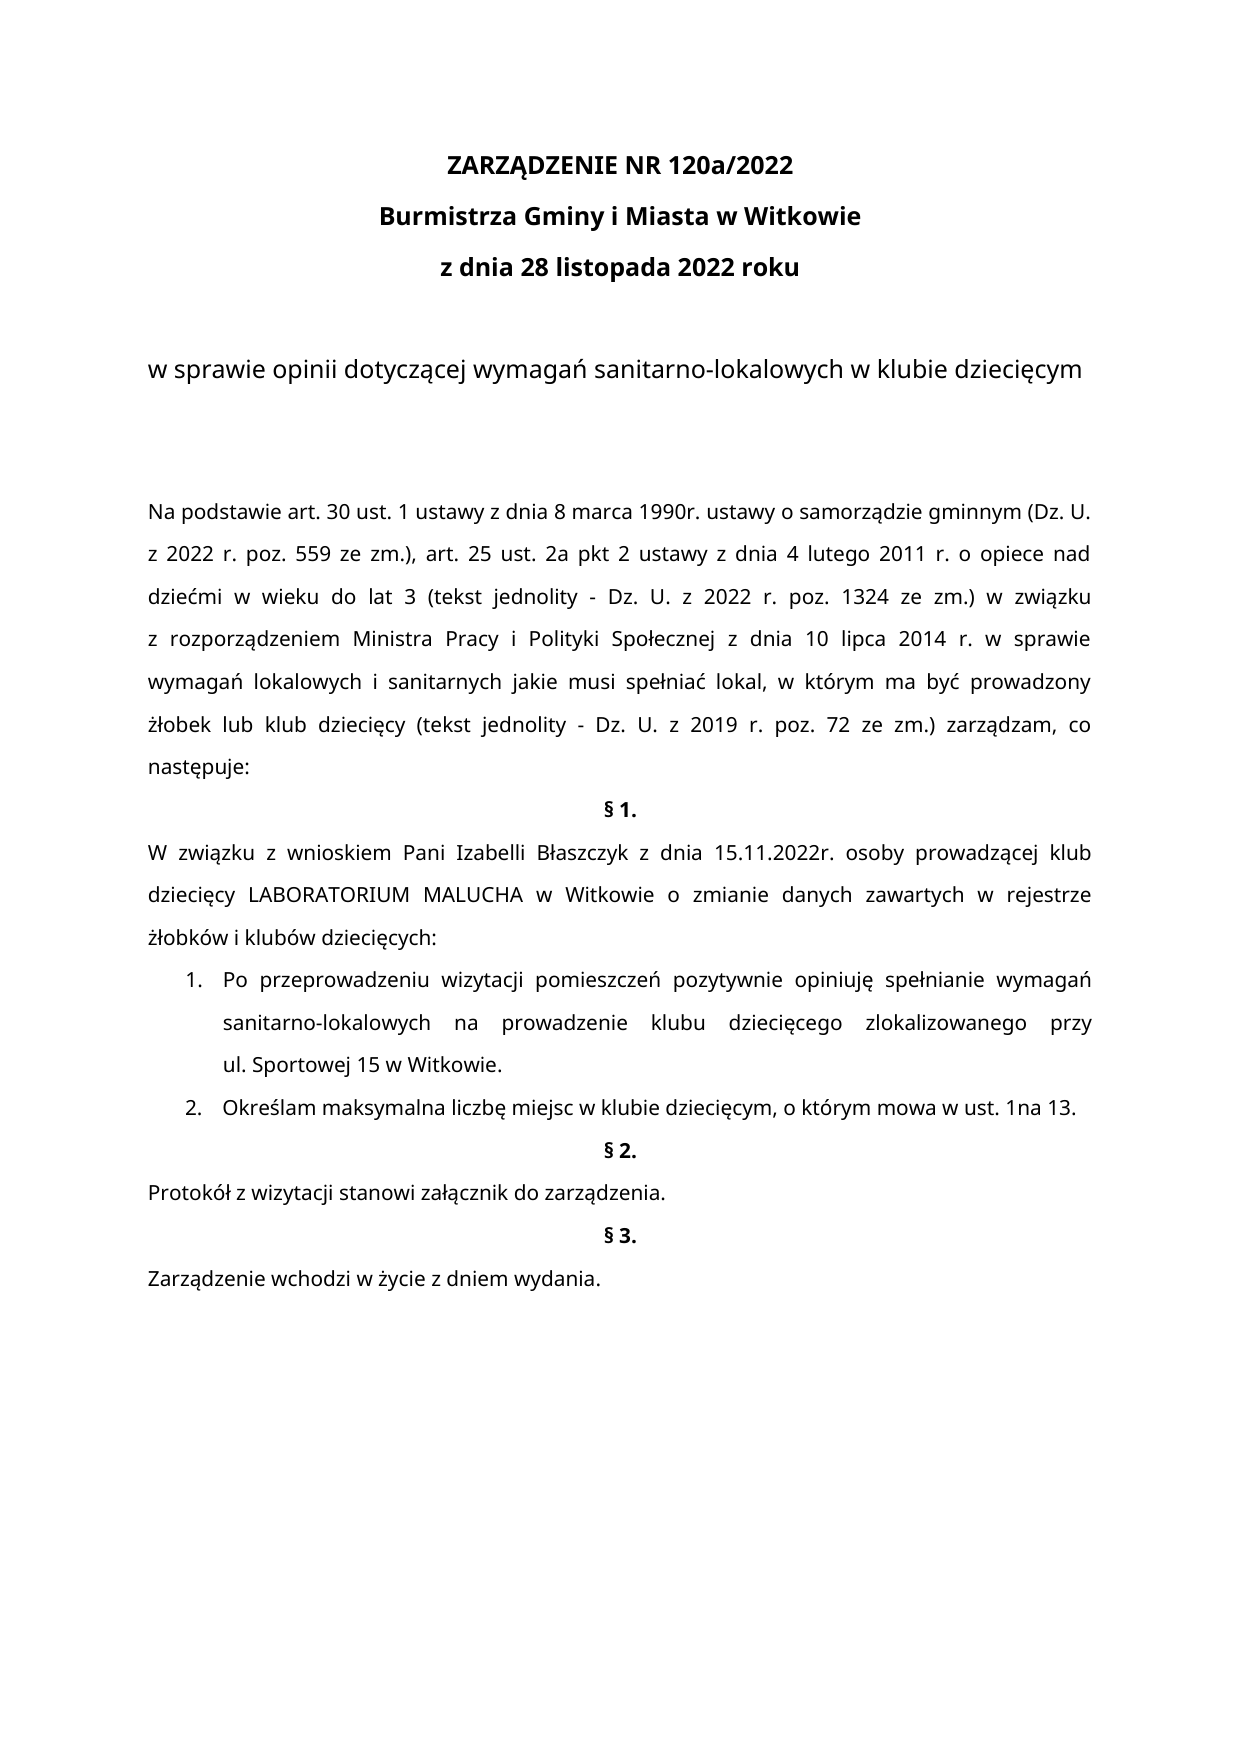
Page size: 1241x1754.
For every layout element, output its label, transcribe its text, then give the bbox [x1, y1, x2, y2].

text W związku z wnioskiem Pani Izabelli Błaszczyk z dnia 15.11.2022r. osoby prowadzącej klub dziecięcy LABORATORIUM MALUCHA w Witkowie o zmianie danych zawartych w rejestrze żłobków i klubów dziecięcych: [148, 838, 1093, 951]
text w sprawie opinii dotyczącej wymagań sanitarno-lokalowych w klubie dziecięcym [148, 352, 1093, 386]
text Na podstawie art. 30 ust. 1 ustawy z dnia 8 marca 1990r. ustawy o samorządzie gminnym (Dz. U. z 2022 r. poz. 559 ze zm.), art. 25 ust. 2a pkt 2 ustawy z dnia 4 lutego 2011 r. o opiece nad dziećmi w wieku do lat 3 (tekst jednolity - Dz. U. z 2022 r. poz. 1324 ze zm.) w związku z rozporządzeniem Ministra Pracy i Polityki Społecznej z dnia 10 lipca 2014 r. w sprawie wymagań lokalowych i sanitarnych jakie musi spełniać lokal, w którym ma być prowadzony żłobek lub klub dziecięcy (tekst jednolity - Dz. U. z 2019 r. poz. 72 ze zm.) zarządzam, co następuje: [148, 497, 1093, 781]
subtitle ZARZĄDZENIE NR 120a/2022 [148, 148, 1093, 182]
list Po przeprowadzeniu wizytacji pomieszczeń pozytywnie opiniuję spełnianie wymagań sanitarno-lokalowych na prowadzenie klubu dziecięcego zlokalizowanego przy ul. Sportowej 15 w Witkowie. [185, 965, 1093, 1079]
text z dnia 28 listopada 2022 roku [148, 250, 1093, 284]
list Określam maksymalna liczbę miejsc w klubie dziecięcym, o którym mowa w ust. 1na 13. [185, 1093, 1093, 1122]
text Protokół z wizytacji stanowi załącznik do zarządzenia. [148, 1178, 1093, 1207]
subtitle Burmistrza Gminy i Miasta w Witkowie [148, 199, 1093, 233]
text § 2. [148, 1136, 1093, 1164]
text § 1. [148, 795, 1093, 823]
text § 3. [148, 1221, 1093, 1249]
text Zarządzenie wchodzi w życie z dniem wydania. [148, 1264, 1093, 1292]
